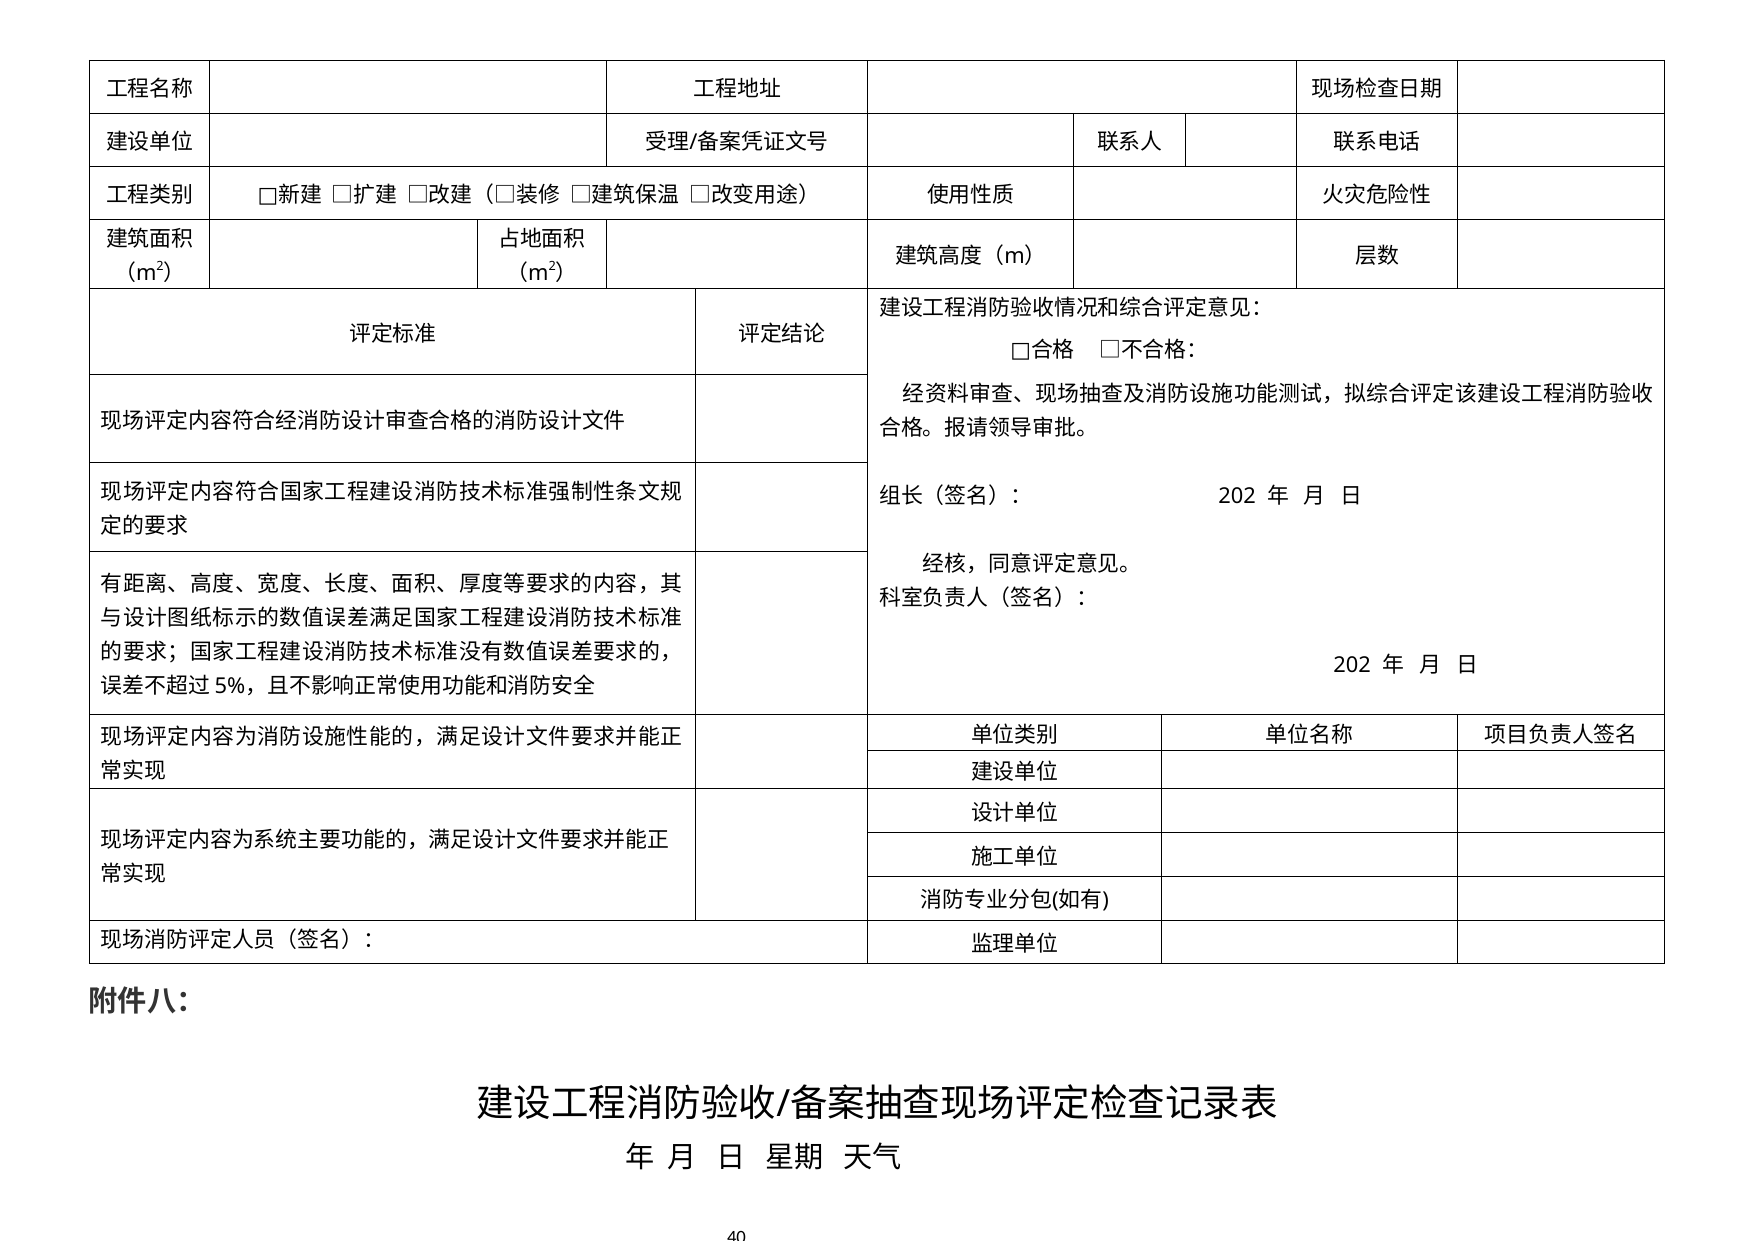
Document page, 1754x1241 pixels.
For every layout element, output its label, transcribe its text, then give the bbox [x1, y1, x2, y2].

table_cell [868, 61, 1296, 113]
table_cell 施工单位 [868, 833, 1161, 876]
table_cell 经资料审查、现场抽查及消防设施功能测试，拟综合评定该建设工程消防验收合格。报请领导审批。 组长（签名）： 202 年 月 日 经核，同意评定意见。 科室负责人（签名）： 202 年 月 日 [868, 374, 1664, 714]
table_cell 单位名称 [1162, 715, 1457, 750]
table_cell [696, 715, 867, 788]
table_cell [1074, 167, 1296, 219]
table_cell 消防专业分包(如有) [868, 877, 1161, 919]
table_cell 受理/备案凭证文号 [607, 114, 867, 166]
table_cell 建筑高度（m） [868, 220, 1073, 288]
table_cell [1162, 877, 1457, 919]
table_cell 现场消防评定人员（签名）： [90, 921, 867, 963]
table_cell [607, 220, 867, 288]
text 年 月 日 星期 天气 [88, 1134, 1548, 1176]
table_cell 单位类别 [868, 715, 1161, 750]
text 附件八： [88, 964, 1665, 1032]
table_cell 联系电话 [1297, 114, 1457, 166]
table_cell [1458, 167, 1664, 219]
table_cell [1186, 114, 1296, 166]
table_cell [1162, 921, 1457, 963]
table_cell 评定结论 [696, 289, 867, 374]
table_cell [1162, 789, 1457, 832]
table_cell 现场评定内容为消防设施性能的，满足设计文件要求并能正常实现 [90, 715, 695, 788]
text 建设工程消防验收/备案抽查现场评定检查记录表 [88, 1066, 1665, 1134]
table_cell [210, 61, 606, 113]
table_cell [1458, 789, 1664, 832]
table_cell [1458, 921, 1664, 963]
table_cell 项目负责人签名 [1458, 715, 1664, 750]
table_cell 使用性质 [868, 167, 1073, 219]
table_cell [1162, 833, 1457, 876]
table_cell [1162, 751, 1457, 788]
table_cell [1458, 877, 1664, 919]
table_cell □新建 □扩建 □改建（□装修 □建筑保温 □改变用途） [210, 167, 867, 219]
table_cell 现场检查日期 [1297, 61, 1457, 113]
table_cell 建筑面积（m2） [90, 220, 209, 288]
table_cell [210, 220, 477, 288]
table_cell [696, 375, 867, 462]
table_cell 火灾危险性 [1297, 167, 1457, 219]
table_cell 联系人 [1074, 114, 1185, 166]
table_cell [1458, 220, 1664, 288]
table_cell 建设单位 [90, 114, 209, 166]
table_cell 占地面积（m2） [478, 220, 606, 288]
table_cell [1074, 220, 1296, 288]
table_cell 层数 [1297, 220, 1457, 288]
table_cell 工程类别 [90, 167, 209, 219]
table_cell [868, 114, 1073, 166]
table_cell [1458, 833, 1664, 876]
table_cell [1458, 751, 1664, 788]
table_cell 工程地址 [607, 61, 867, 113]
table_cell 现场评定内容符合经消防设计审查合格的消防设计文件 [90, 375, 695, 462]
table_cell [696, 789, 867, 919]
table_cell [1458, 114, 1664, 166]
table_cell [696, 463, 867, 551]
table_cell 有距离、高度、宽度、长度、面积、厚度等要求的内容，其与设计图纸标示的数值误差满足国家工程建设消防技术标准的要求；国家工程建设消防技术标准没有数值误差要求的，误差不超过5%，且不影响正常使用功能和消防安全 [90, 552, 695, 714]
table_cell 建设单位 [868, 751, 1161, 788]
table_cell [1458, 61, 1664, 113]
table_cell □合格 □不合格： [868, 330, 1664, 374]
table_cell [696, 552, 867, 714]
table_cell 监理单位 [868, 921, 1161, 963]
table_cell 工程名称 [90, 61, 209, 113]
table_cell 评定标准 [90, 289, 695, 374]
table_cell 设计单位 [868, 789, 1161, 832]
table_cell 现场评定内容为系统主要功能的，满足设计文件要求并能正常实现 [90, 789, 695, 919]
table_cell [210, 114, 606, 166]
table_cell 现场评定内容符合国家工程建设消防技术标准强制性条文规定的要求 [90, 463, 695, 551]
table_cell 建设工程消防验收情况和综合评定意见： [868, 289, 1664, 330]
